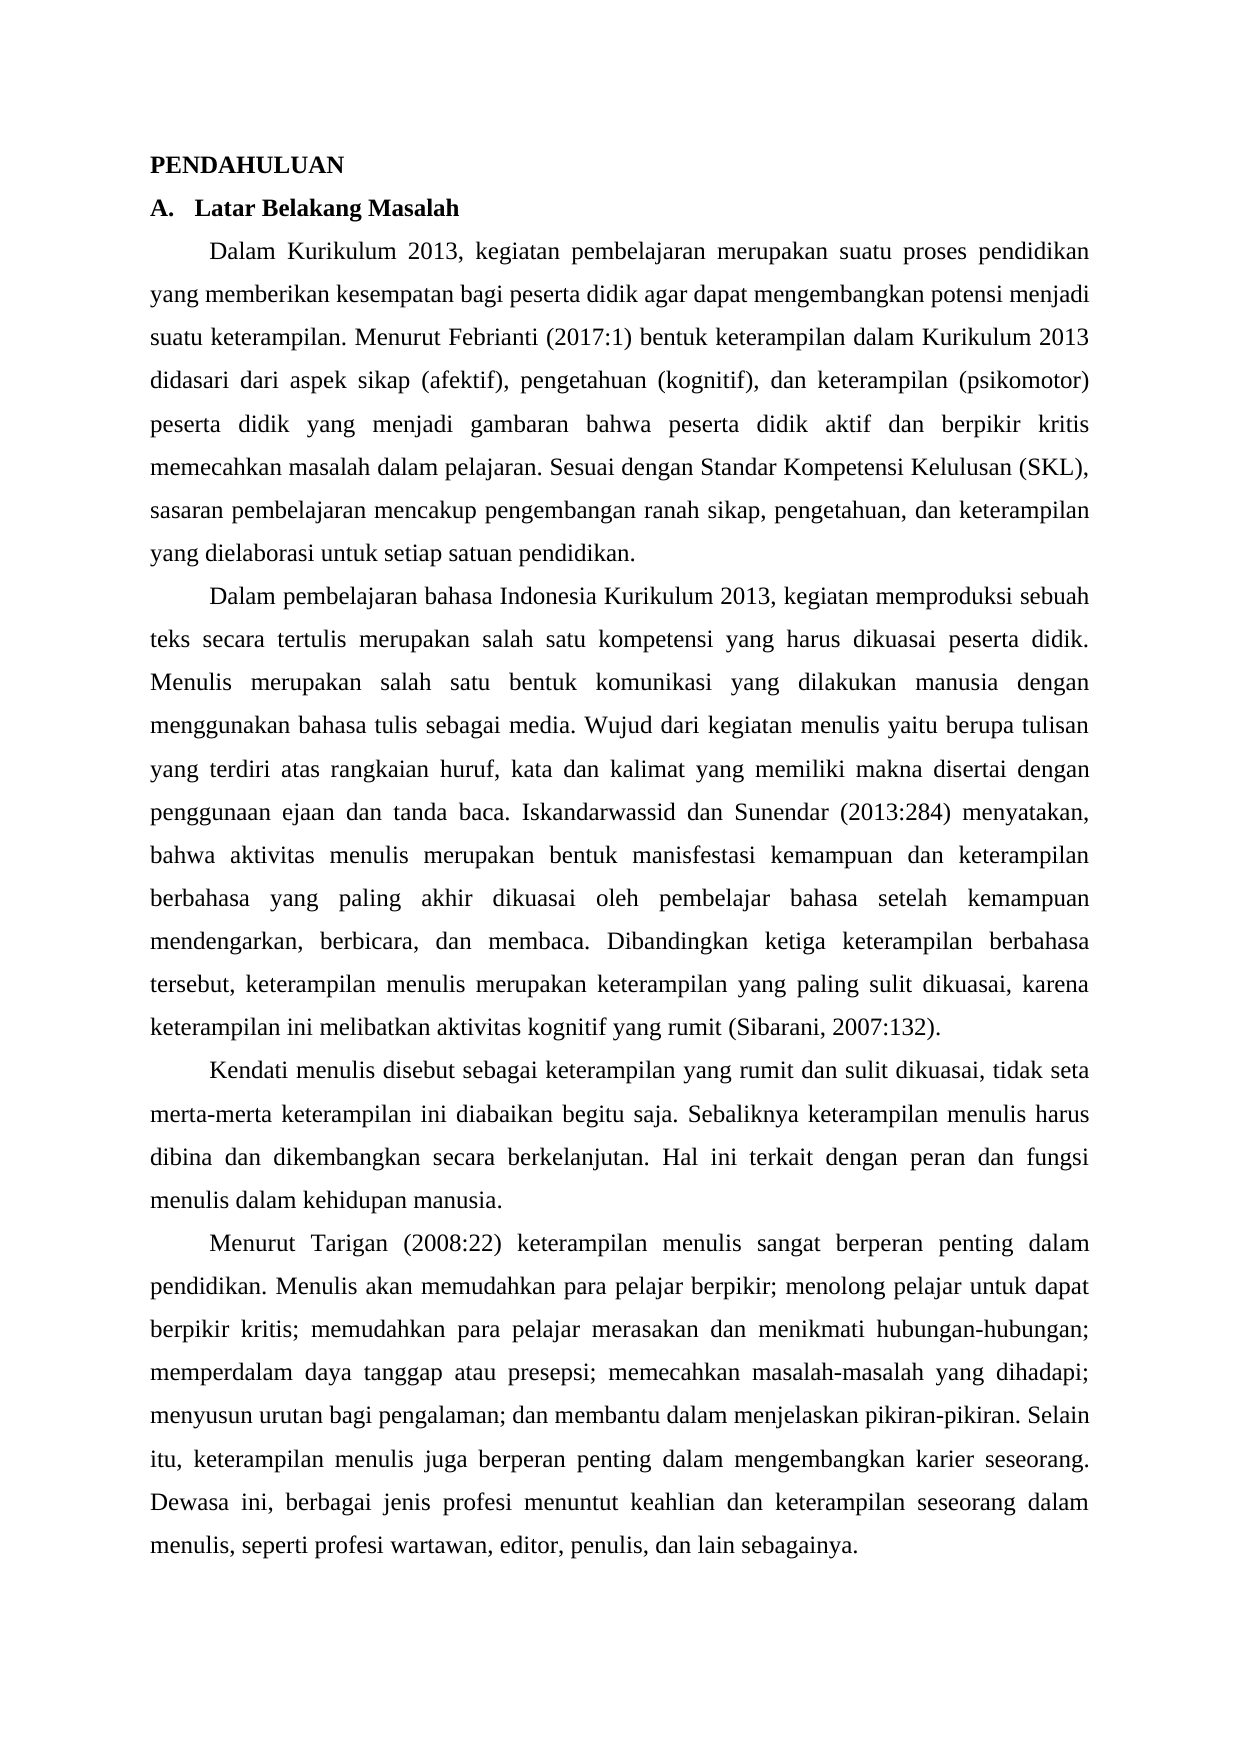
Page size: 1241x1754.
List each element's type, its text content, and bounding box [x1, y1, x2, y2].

list Latar Belakang Masalah [150, 193, 1090, 222]
text Kendati menulis disebut sebagai keterampilan yang rumit dan sulit dikuasai, tidak seta merta-merta keterampilan ini diabaikan begitu saja. Sebaliknya keterampilan menulis harus dibina dan dikembangkan secara berkelanjutan. Hal ini terkait dengan peran dan fungsi menulis dalam kehidupan manusia. [150, 1056, 1090, 1214]
text Menurut Tarigan (2008:22) keterampilan menulis sangat berperan penting dalam pendidikan. Menulis akan memudahkan para pelajar berpikir; menolong pelajar untuk dapat berpikir kritis; memudahkan para pelajar merasakan dan menikmati hubungan-hubungan; memperdalam daya tanggap atau presepsi; memecahkan masalah-masalah yang dihadapi; menyusun urutan bagi pengalaman; dan membantu dalam menjelaskan pikiran-pikiran. Selain itu, keterampilan menulis juga berperan penting dalam mengembangkan karier seseorang. Dewasa ini, berbagai jenis profesi menuntut keahlian dan keterampilan seseorang dalam menulis, seperti profesi wartawan, editor, penulis, dan lain sebagainya. [150, 1228, 1090, 1559]
text Dalam pembelajaran bahasa Indonesia Kurikulum 2013, kegiatan memproduksi sebuah teks secara tertulis merupakan salah satu kompetensi yang harus dikuasai peserta didik. Menulis merupakan salah satu bentuk komunikasi yang dilakukan manusia dengan menggunakan bahasa tulis sebagai media. Wujud dari kegiatan menulis yaitu berupa tulisan yang terdiri atas rangkaian huruf, kata dan kalimat yang memiliki makna disertai dengan penggunaan ejaan dan tanda baca. Iskandarwassid dan Sunendar (2013:284) menyatakan, bahwa aktivitas menulis merupakan bentuk manisfestasi kemampuan dan keterampilan berbahasa yang paling akhir dikuasai oleh pembelajar bahasa setelah kemampuan mendengarkan, berbicara, dan membaca. Dibandingkan ketiga keterampilan berbahasa tersebut, keterampilan menulis merupakan keterampilan yang paling sulit dikuasai, karena keterampilan ini melibatkan aktivitas kognitif yang rumit (Sibarani, 2007:132). [150, 581, 1090, 1041]
text Dalam Kurikulum 2013, kegiatan pembelajaran merupakan suatu proses pendidikan yang memberikan kesempatan bagi peserta didik agar dapat mengembangkan potensi menjadi suatu keterampilan. Menurut Febrianti (2017:1) bentuk keterampilan dalam Kurikulum 2013 didasari dari aspek sikap (afektif), pengetahuan (kognitif), dan keterampilan (psikomotor) peserta didik yang menjadi gambaran bahwa peserta didik aktif dan berpikir kritis memecahkan masalah dalam pelajaran. Sesuai dengan Standar Kompetensi Kelulusan (SKL), sasaran pembelajaran mencakup pengembangan ranah sikap, pengetahuan, dan keterampilan yang dielaborasi untuk setiap satuan pendidikan. [150, 236, 1090, 567]
text PENDAHULUAN [150, 150, 1090, 179]
